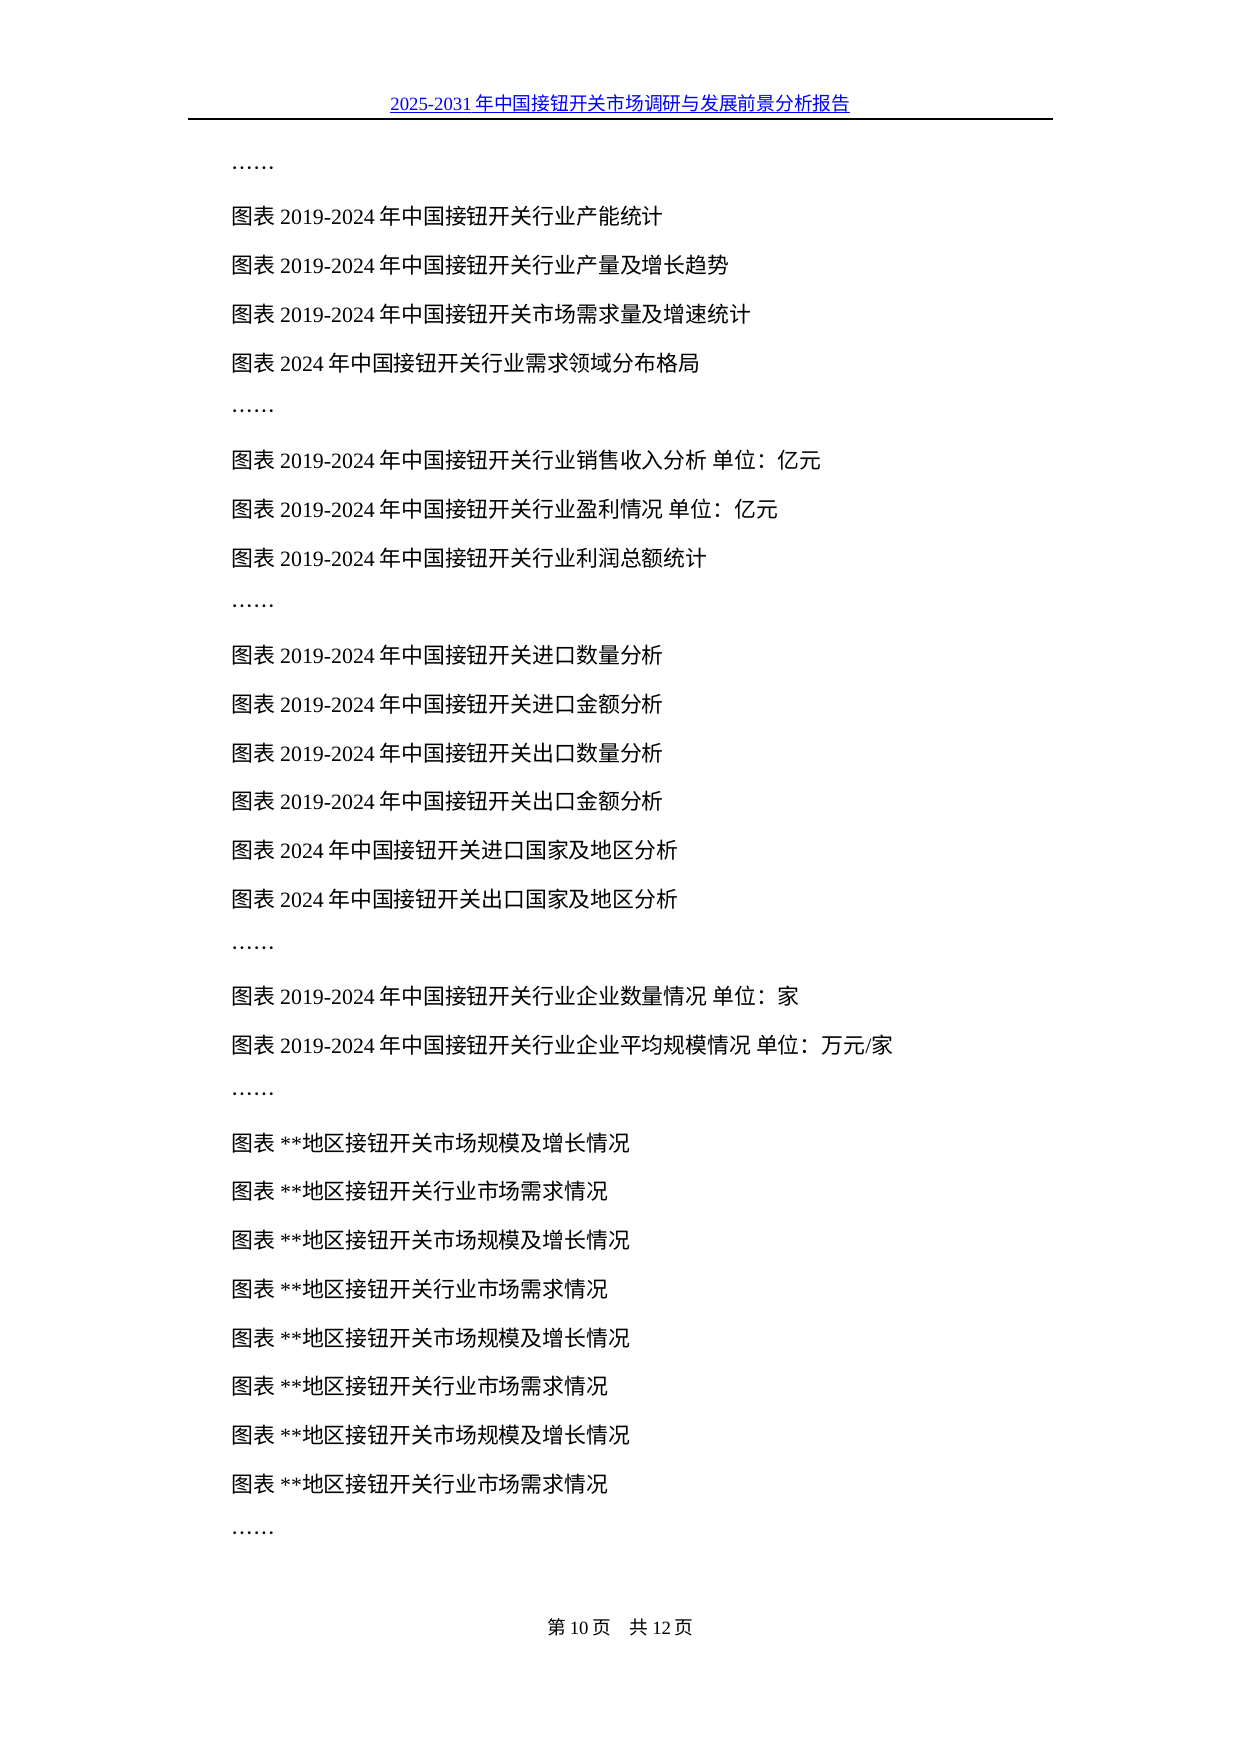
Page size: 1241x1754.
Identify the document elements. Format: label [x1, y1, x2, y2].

text [187, 150, 1053, 1548]
